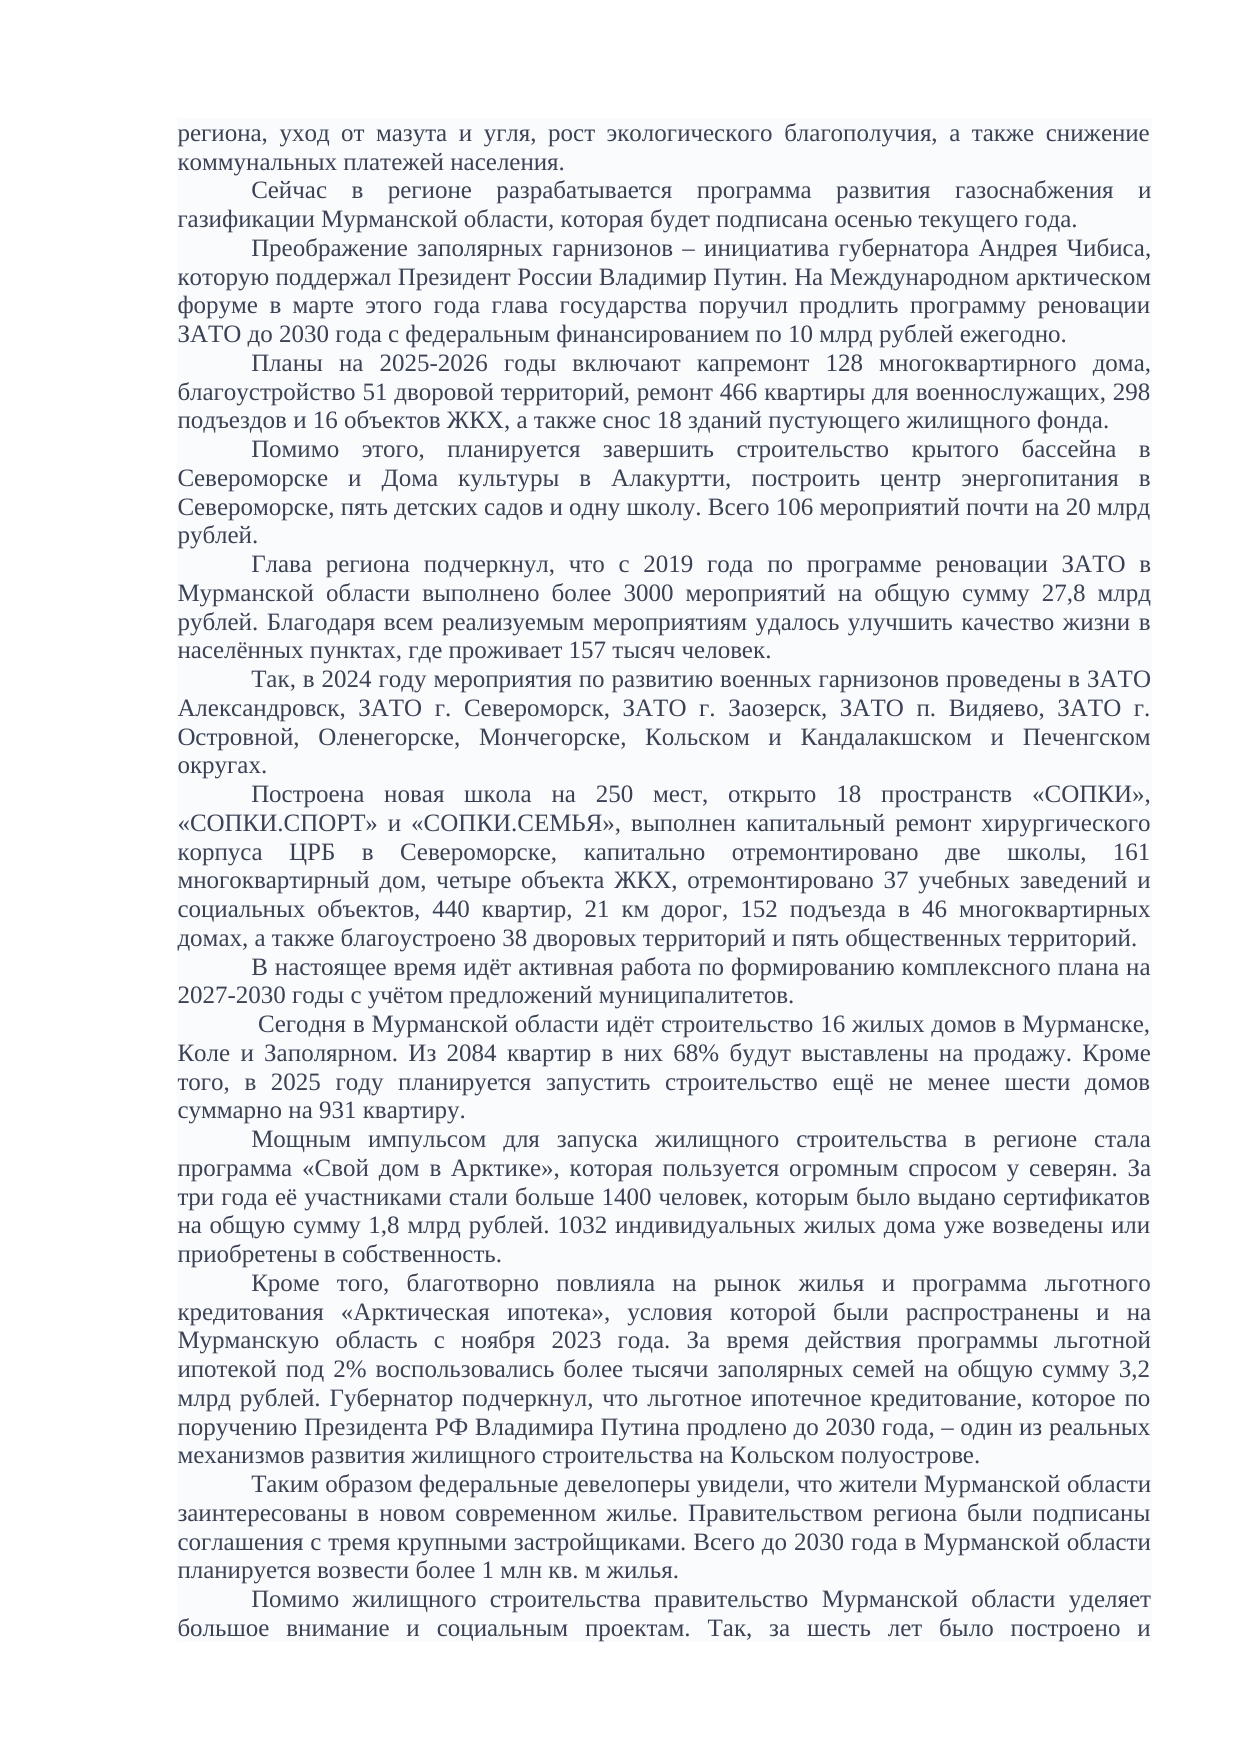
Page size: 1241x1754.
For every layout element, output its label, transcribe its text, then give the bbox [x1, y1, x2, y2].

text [177, 1584, 1152, 1642]
text В настоящее время идёт активная работа по формированию комплексного плана на 2027-2030 годы с учётом предложений муниципалитетов. [177, 952, 1152, 1009]
text Глава региона подчеркнул, что с 2019 года по программе реновации ЗАТО в Мурманской области выполнено более 3000 мероприятий на общую сумму 27,8 млрд рублей. Благодаря всем реализуемым мероприятиям удалось улучшить качество жизни в населённых пунктах, где проживает 157 тысяч человек. [177, 549, 1152, 664]
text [177, 118, 1152, 176]
text Преображение заполярных гарнизонов – инициатива губернатора Андрея Чибиса, которую поддержал Президент России Владимир Путин. На Международном арктическом форуме в марте этого года глава государства поручил продлить программу реновации ЗАТО до 2030 года с федеральным финансированием по 10 млрд рублей ежегодно. [177, 233, 1152, 348]
text Построена новая школа на 250 мест, открыто 18 пространств «СОПКИ», «СОПКИ.СПОРТ» и «СОПКИ.СЕМЬЯ», выполнен капитальный ремонт хирургического корпуса ЦРБ в Североморске, капитально отремонтировано две школы, 161 многоквартирный дом, четыре объекта ЖКХ, отремонтировано 37 учебных заведений и социальных объектов, 440 квартир, 21 км дорог, 152 подъезда в 46 многоквартирных домах, а также благоустроено 38 дворовых территорий и пять общественных территорий. [177, 779, 1152, 952]
text Так, в 2024 году мероприятия по развитию военных гарнизонов проведены в ЗАТО Александровск, ЗАТО г. Североморск, ЗАТО г. Заозерск, ЗАТО п. Видяево, ЗАТО г. Островной, Оленегорске, Мончегорске, Кольском и Кандалакшском и Печенгском округах. [177, 664, 1152, 779]
text Планы на 2025-2026 годы включают капремонт 128 многоквартирного дома, благоустройство 51 дворовой территорий, ремонт 466 квартиры для военнослужащих, 298 подъездов и 16 объектов ЖКХ, а также снос 18 зданий пустующего жилищного фонда. [177, 348, 1152, 434]
text Сейчас в регионе разрабатывается программа развития газоснабжения и газификации Мурманской области, которая будет подписана осенью текущего года. [177, 176, 1152, 233]
text Таким образом федеральные девелоперы увидели, что жители Мурманской области заинтересованы в новом современном жилье. Правительством региона были подписаны соглашения с тремя крупными застройщиками. Всего до 2030 года в Мурманской области планируется возвести более 1 млн кв. м жилья. [177, 1469, 1152, 1584]
text Сегодня в Мурманской области идёт строительство 16 жилых домов в Мурманске, Коле и Заполярном. Из 2084 квартир в них 68% будут выставлены на продажу. Кроме того, в 2025 году планируется запустить строительство ещё не менее шести домов суммарно на 931 квартиру. [177, 1009, 1152, 1124]
text Помимо этого, планируется завершить строительство крытого бассейна в Североморске и Дома культуры в Алакуртти, построить центр энергопитания в Североморске, пять детских садов и одну школу. Всего 106 мероприятий почти на 20 млрд рублей. [177, 434, 1152, 549]
